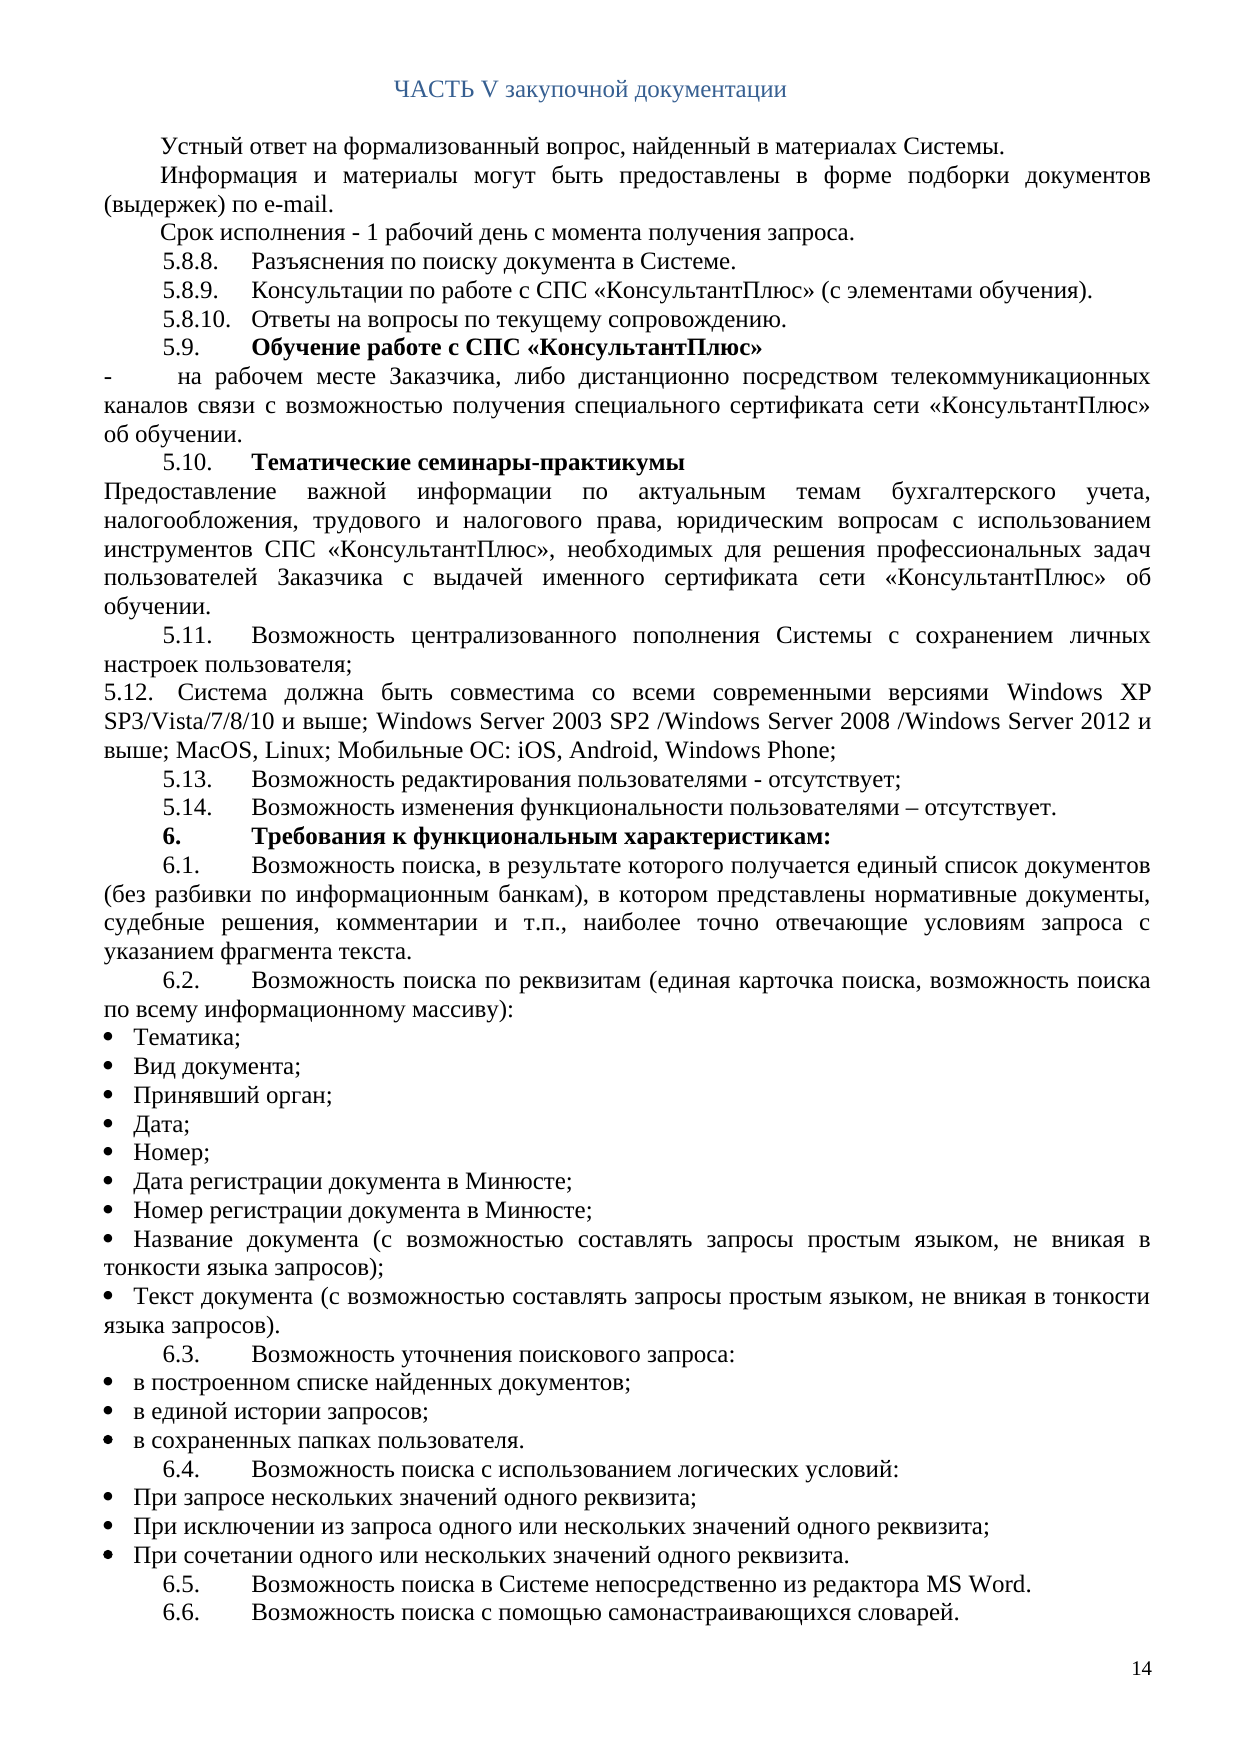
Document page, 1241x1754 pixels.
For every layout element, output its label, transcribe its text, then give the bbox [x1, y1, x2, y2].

text 5.12. Система должна быть совместима со всеми современными версиями Windows XP SP3/Vista/7/8/10 и выше; Windows Server 2003 SP2 /Windows Server 2008 /Windows Server 2012 и выше; MacOS, Linux; Мобильные ОС: iOS, Android, Windows Phone; [103, 677, 1152, 764]
list Вид документа; [103, 1051, 1152, 1080]
text 5.14. Возможность изменения функциональности пользователями – отсутствует. [103, 792, 1152, 821]
text Срок исполнения - 1 рабочий день с момента получения запроса. [103, 217, 1152, 246]
text 6.2. Возможность поиска по реквизитам (единая карточка поиска, возможность поиска по всему информационному массиву): [103, 965, 1152, 1022]
text Устный ответ на формализованный вопрос, найденный в материалах Системы. [103, 131, 1152, 160]
list Дата; [103, 1109, 1152, 1137]
text Предоставление важной информации по актуальным темам бухгалтерского учета, налогообложения, трудового и налогового права, юридическим вопросам с использованием инструментов СПС «КонсультантПлюс», необходимых для решения профессиональных задач пользователей Заказчика с выдачей именного сертификата сети «КонсультантПлюс» об обучении. [103, 476, 1152, 620]
list в построенном списке найденных документов; [103, 1367, 1152, 1396]
text 5.9. Обучение работе с СПС «КонсультантПлюс» [103, 332, 1152, 361]
text 5.11. Возможность централизованного пополнения Системы с сохранением личных настроек пользователя; [103, 620, 1152, 677]
text 6.4. Возможность поиска с использованием логических условий: [103, 1454, 1152, 1482]
list в сохраненных папках пользователя. [103, 1425, 1152, 1454]
list в единой истории запросов; [103, 1396, 1152, 1425]
text 5.10. Тематические семинары-практикумы [103, 447, 1152, 476]
list Тематика; [103, 1022, 1152, 1051]
text 5.8.9. Консультации по работе с СПС «КонсультантПлюс» (с элементами обучения). [103, 275, 1152, 304]
text 5.8.8. Разъяснения по поиску документа в Системе. [103, 246, 1152, 275]
list При сочетании одного или нескольких значений одного реквизита. [103, 1540, 1152, 1569]
list Номер регистрации документа в Минюсте; [103, 1195, 1152, 1224]
list При запросе нескольких значений одного реквизита; [103, 1482, 1152, 1511]
text 6. Требования к функциональным характеристикам: [103, 821, 1152, 850]
text Информация и материалы могут быть предоставлены в форме подборки документов (выдержек) по e-mail. [103, 160, 1152, 217]
text 6.1. Возможность поиска, в результате которого получается единый список документов (без разбивки по информационным банкам), в котором представлены нормативные документы, судебные решения, комментарии и т.п., наиболее точно отвечающие условиям запроса с указанием фрагмента текста. [103, 850, 1152, 965]
list Дата регистрации документа в Минюсте; [103, 1166, 1152, 1195]
text 6.5. Возможность поиска в Системе непосредственно из редактора MS Word. [103, 1569, 1152, 1597]
list Название документа (с возможностью составлять запросы простым языком, не вникая в тонкости языка запросов); [103, 1224, 1152, 1281]
list Принявший орган; [103, 1080, 1152, 1109]
text 6.3. Возможность уточнения поискового запроса: [103, 1339, 1152, 1367]
text - на рабочем месте Заказчика, либо дистанционно посредством телекоммуникационных каналов связи с возможностью получения специального сертификата сети «КонсультантПлюс» об обучении. [103, 361, 1152, 447]
text 5.13. Возможность редактирования пользователями - отсутствует; [103, 764, 1152, 792]
text 5.8.10. Ответы на вопросы по текущему сопровождению. [103, 304, 1152, 332]
text 6.6. Возможность поиска с помощью самонастраивающихся словарей. [103, 1597, 1152, 1626]
list Номер; [103, 1137, 1152, 1166]
list Текст документа (с возможностью составлять запросы простым языком, не вникая в тонкости языка запросов). [103, 1281, 1152, 1339]
list При исключении из запроса одного или нескольких значений одного реквизита; [103, 1511, 1152, 1540]
